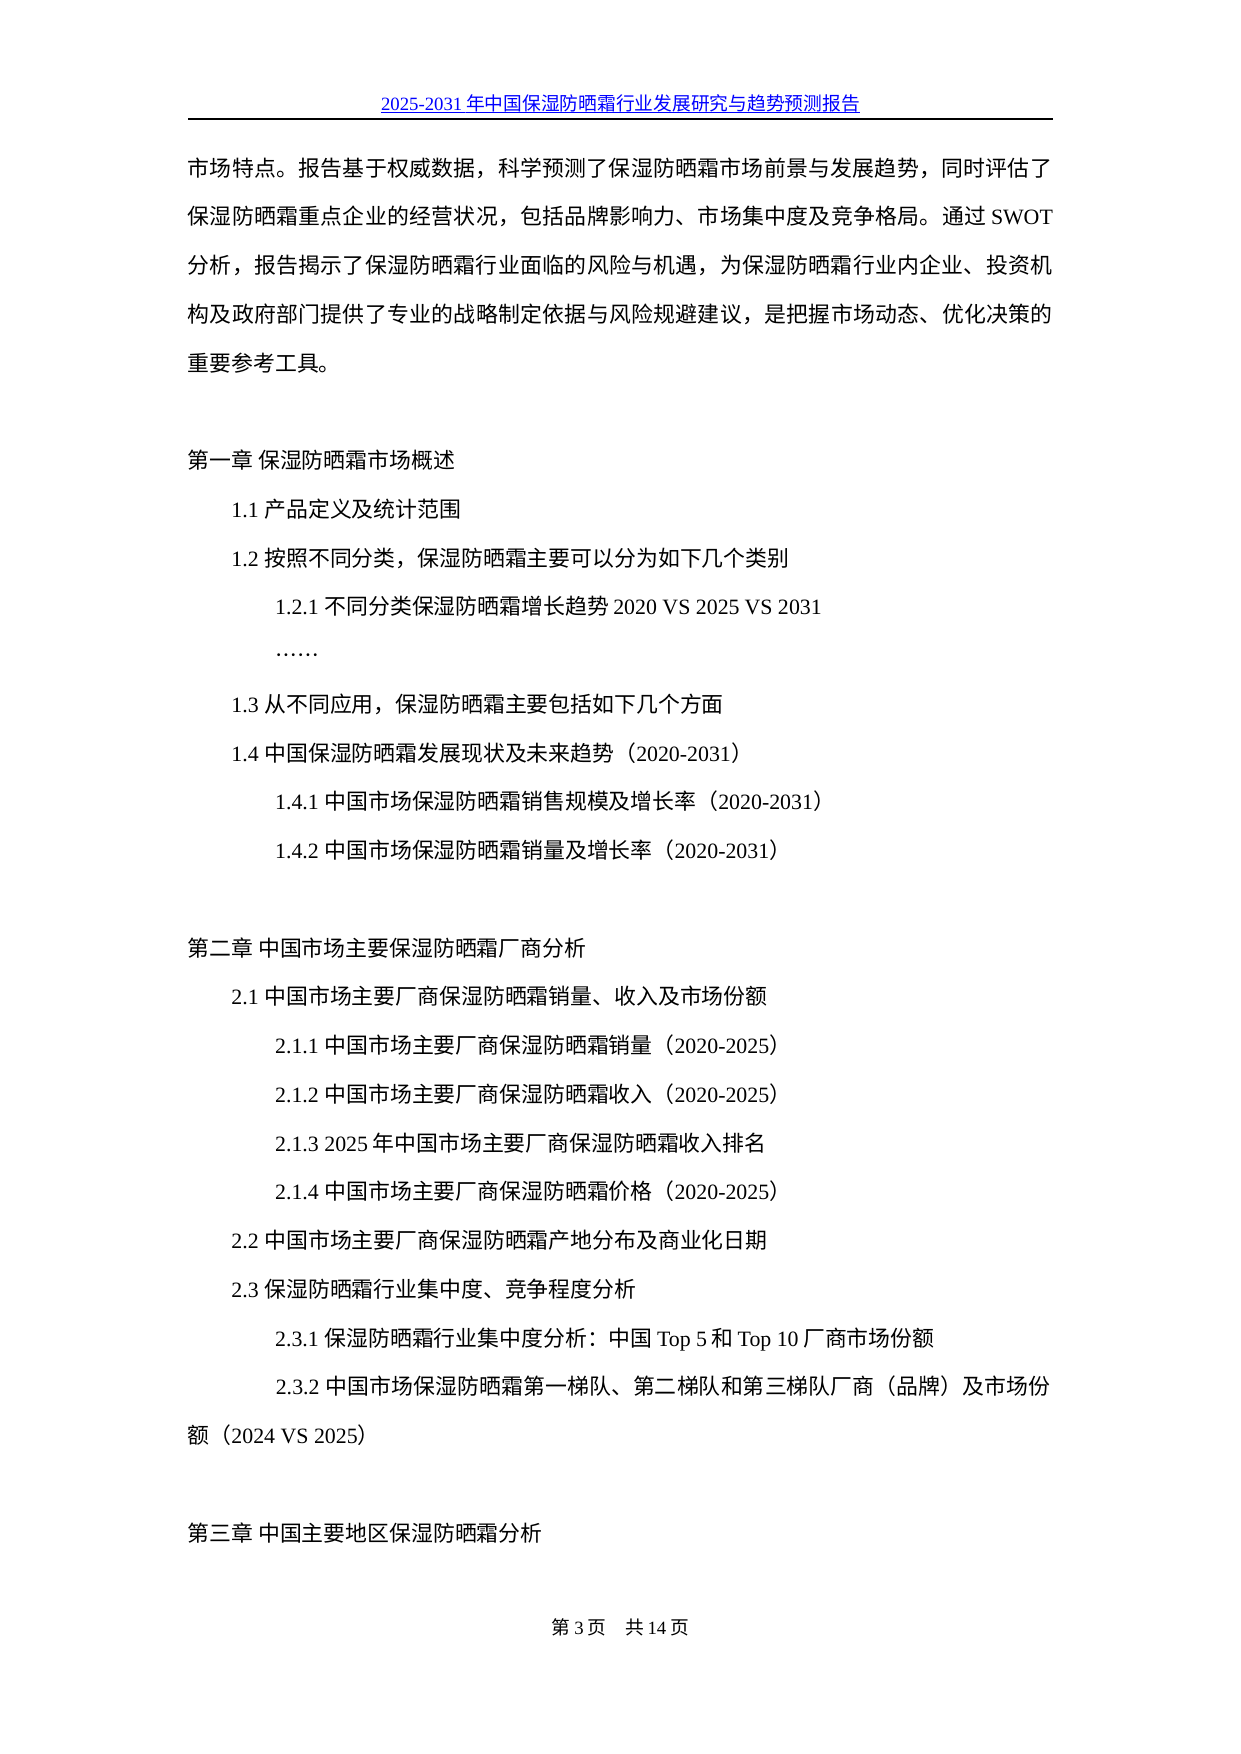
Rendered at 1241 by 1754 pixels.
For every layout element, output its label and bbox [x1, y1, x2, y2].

text [187, 150, 1053, 1548]
